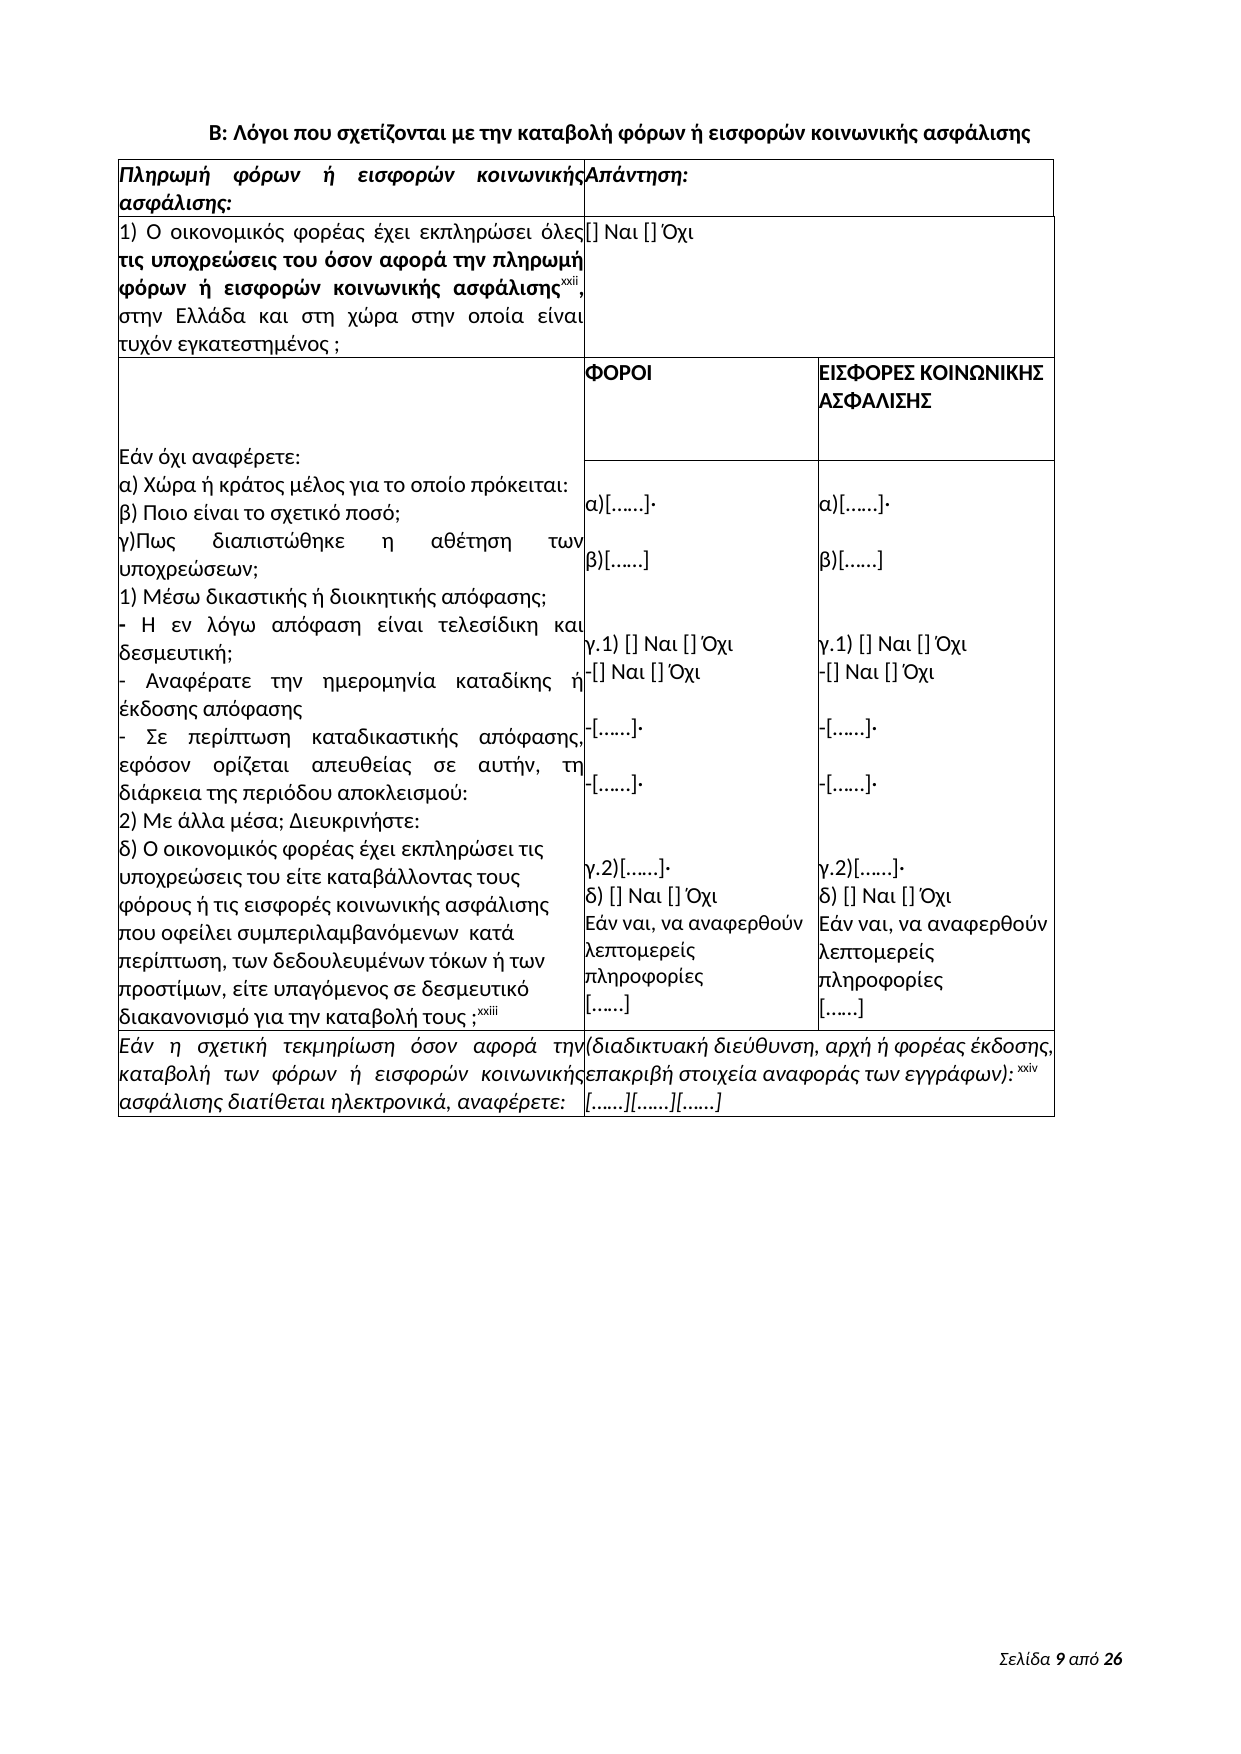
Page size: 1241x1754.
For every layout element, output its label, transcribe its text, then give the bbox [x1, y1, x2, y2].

table_header Πληρωμή φόρων ή εισφορών κοινωνικής ασφάλισης: [119, 160, 584, 216]
table_cell α)[……]· β)[……] γ.1) [] Ναι [] Όχι -[] Ναι [] Όχι -[……]· -[……]· γ.2)[……]· δ) [] Ναι [] Όχι Εάν ναι, να αναφερθούν λεπτομερείς πληροφορίες [……] [585, 461, 818, 1030]
table_cell ΕΙΣΦΟΡΕΣ ΚΟΙΝΩΝΙΚΗΣ ΑΣΦΑΛΙΣΗΣ [819, 358, 1054, 460]
table_cell Εάν όχι αναφέρετε: α) Χώρα ή κράτος μέλος για το οποίο πρόκειται: β) Ποιο είναι το σχετικό ποσό; γ)Πως διαπιστώθηκε η αθέτηση των υποχρεώσεων; 1) Μέσω δικαστικής ή διοικητικής απόφασης; - Η εν λόγω απόφαση είναι τελεσίδικη και δεσμευτική; - Αναφέρατε την ημερομηνία καταδίκης ή έκδοσης απόφασης - Σε περίπτωση καταδικαστικής απόφασης, εφόσον ορίζεται απευθείας σε αυτήν, τη διάρκεια της περιόδου αποκλεισμού: 2) Με άλλα μέσα; Διευκρινήστε: δ) Ο οικονομικός φορέας έχει εκπληρώσει τις υποχρεώσεις του είτε καταβάλλοντας τους φόρους ή τις εισφορές κοινωνικής ασφάλισης που οφείλει συμπεριλαμβανόμενων κατά περίπτωση, των δεδουλευμένων τόκων ή των προστίμων, είτε υπαγόμενος σε δεσμευτικό διακανονισμό για την καταβολή τους ; [119, 358, 584, 1030]
table_cell 1) Ο οικονομικός φορέας έχει εκπληρώσει όλες τις υποχρεώσεις του όσον αφορά την πληρωμή φόρων ή εισφορών κοινωνικής ασφάλισης, στην Ελλάδα και στη χώρα στην οποία είναι τυχόν εγκατεστημένος ; [119, 217, 584, 357]
table_cell (διαδικτυακή διεύθυνση, αρχή ή φορέας έκδοσης, επακριβή στοιχεία αναφοράς των εγγράφων): [……][……][……] [585, 1031, 1054, 1116]
text Β: Λόγοι που σχετίζονται με την καταβολή φόρων ή εισφορών κοινωνικής ασφάλισης [118, 118, 1122, 146]
table_cell α)[……]· β)[……] γ.1) [] Ναι [] Όχι -[] Ναι [] Όχι -[……]· -[……]· γ.2)[……]· δ) [] Ναι [] Όχι Εάν ναι, να αναφερθούν λεπτομερείς πληροφορίες [……] [819, 461, 1054, 1030]
table_cell ΦΟΡΟΙ [585, 358, 818, 460]
table_header Απάντηση: [585, 160, 1053, 216]
table_cell [] Ναι [] Όχι [585, 217, 1054, 357]
table_cell Εάν η σχετική τεκμηρίωση όσον αφορά την καταβολή των φόρων ή εισφορών κοινωνικής ασφάλισης διατίθεται ηλεκτρονικά, αναφέρετε: [119, 1031, 584, 1116]
